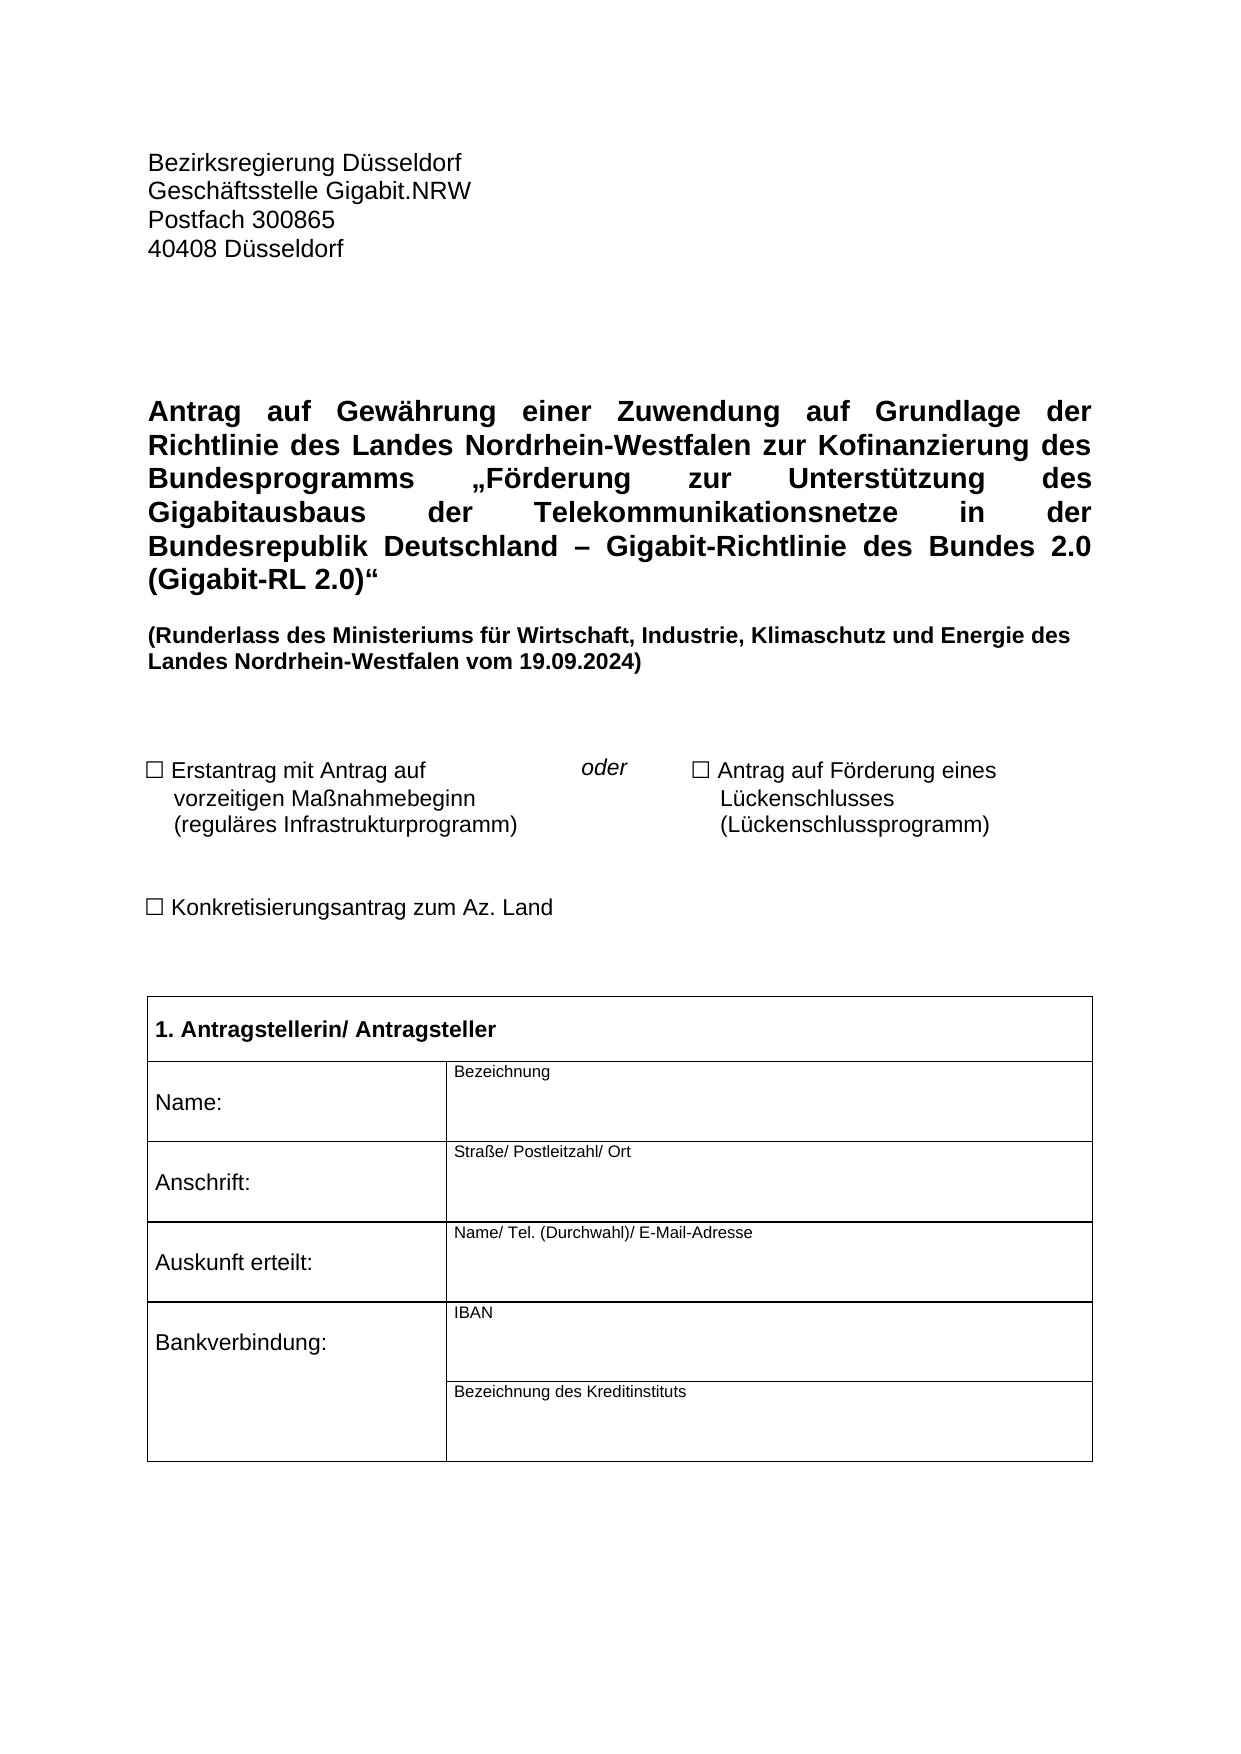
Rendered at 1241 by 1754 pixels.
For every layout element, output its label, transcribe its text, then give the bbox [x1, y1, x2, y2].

table_cell Bezeichnung des Kreditinstituts [447, 1382, 1092, 1461]
table_cell Name/ Tel. (Durchwahl)/ E-Mail-Adresse [447, 1223, 1092, 1301]
text Postfach 300865 [148, 205, 1093, 234]
table_cell Auskunft erteilt: [148, 1223, 446, 1301]
text (Runderlass des Ministeriums für Wirtschaft, Industrie, Klimaschutz und Energie des Landes Nordrhein-Westfalen vom 19.09.2024) [148, 622, 1093, 675]
table_cell Straße/ Postleitzahl/ Ort [447, 1142, 1092, 1221]
table_header Antrag auf Förderung eines Lückenschlusses (Lückenschlussprogramm) [679, 754, 1063, 890]
text Geschäftsstelle Gigabit.NRW [148, 176, 1093, 205]
text 40408 Düsseldorf [148, 234, 1093, 263]
table_cell Anschrift: [148, 1142, 446, 1221]
table_header Erstantrag mit Antrag auf vorzeitigen Maßnahmebeginn (reguläres Infrastrukturprogramm) [133, 754, 531, 890]
table_cell IBAN [447, 1303, 1092, 1381]
table_header oder [531, 754, 679, 890]
table_cell Name: [148, 1062, 446, 1141]
table_header 1. Antragstellerin/ Antragsteller [148, 997, 1092, 1061]
text Bezirksregierung Düsseldorf [148, 148, 1093, 176]
table_cell Bezeichnung [447, 1062, 1092, 1141]
table_cell Bankverbindung: [148, 1303, 446, 1461]
table_cell Konkretisierungsantrag zum Az. Land [133, 890, 1063, 922]
text Antrag auf Gewährung einer Zuwendung auf Grundlage der Richtlinie des Landes Nordrhein-Westfalen zur Kofinanzierung des Bundesprogramms „Förderung zur Unterstützung des Gigabitausbaus der Telekommunikationsnetze in der Bundesrepublik Deutschland – Gigabit-Richtlinie des Bundes 2.0 (Gigabit-RL 2.0)“ [148, 394, 1093, 596]
